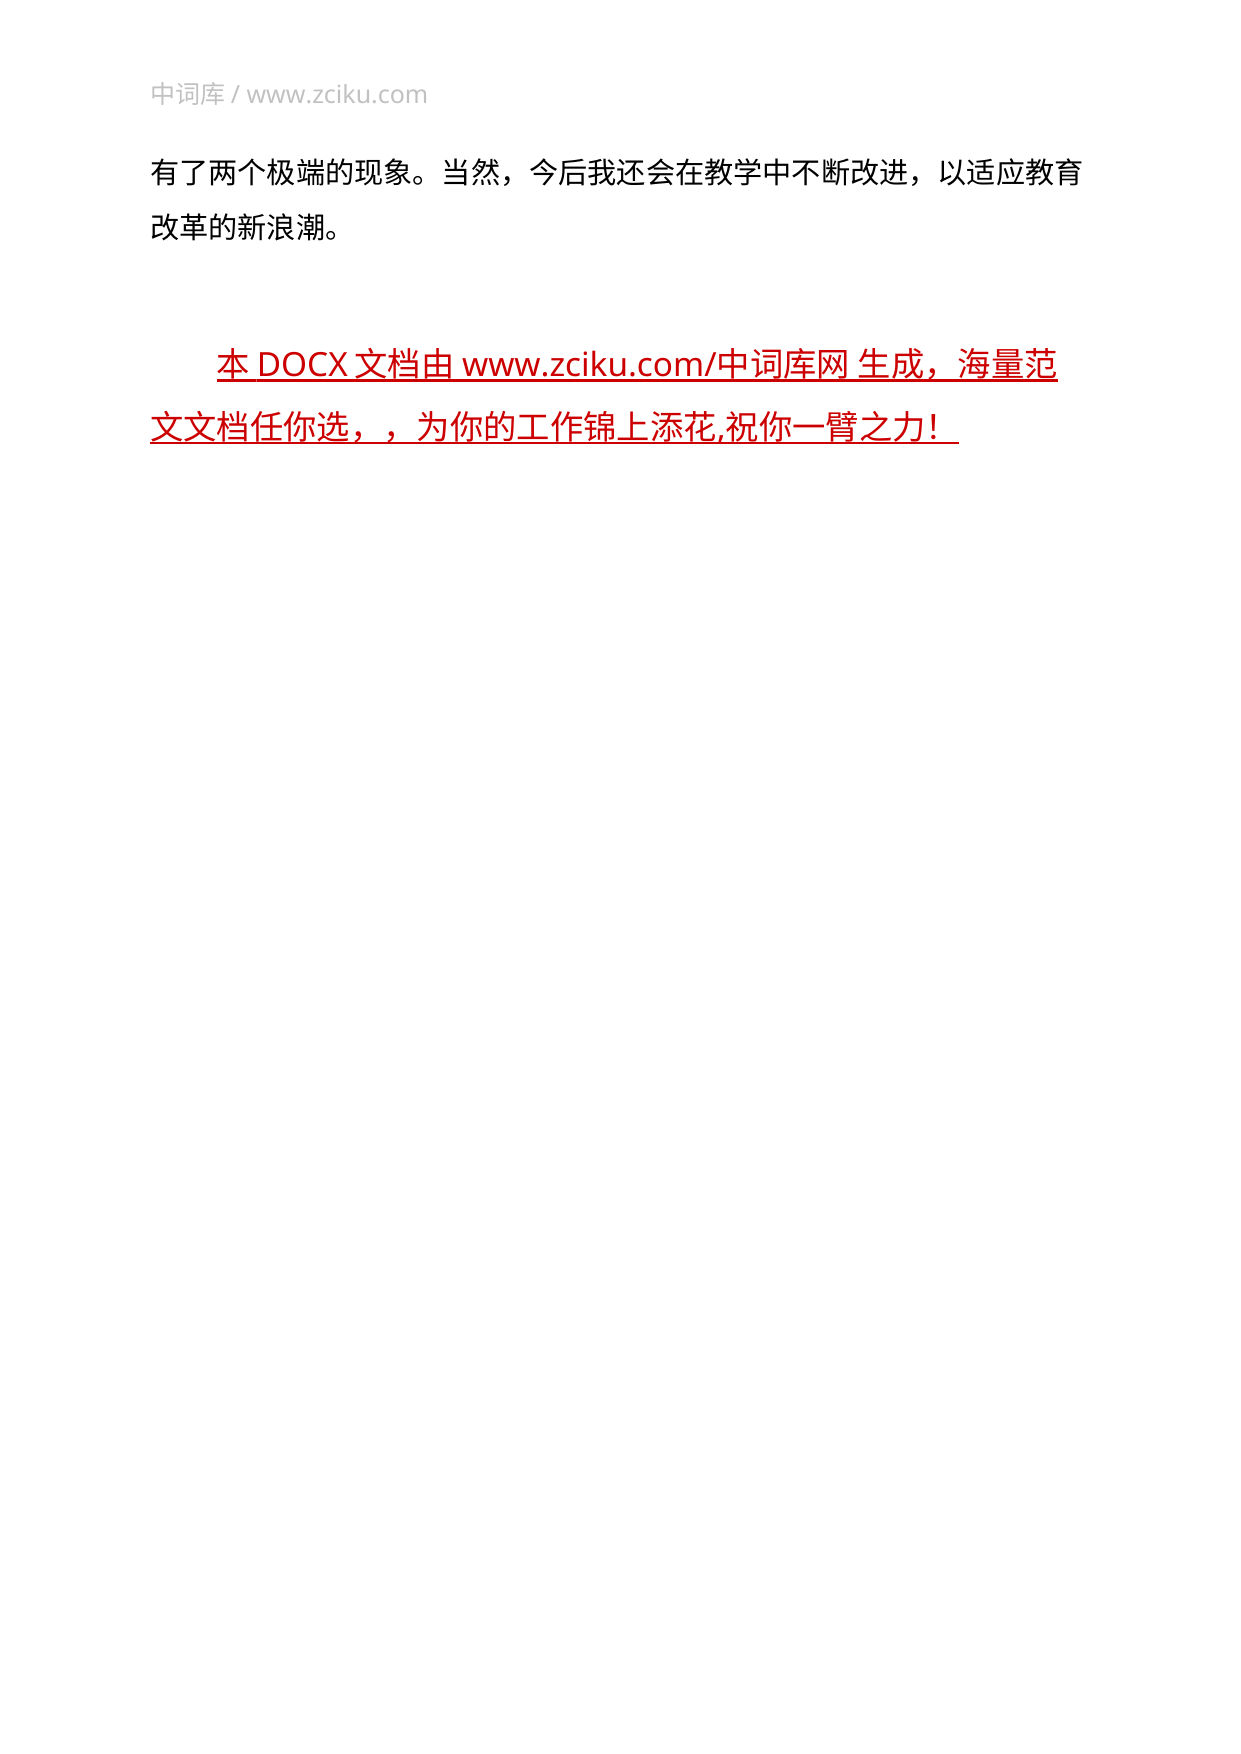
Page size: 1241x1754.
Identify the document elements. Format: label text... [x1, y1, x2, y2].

text 本DOCX文档由 www.zciku.com/中词库网 生成，海量范文文档任你选，，为你的工作锦上添花,祝你一臂之力！ [150, 338, 1090, 449]
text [150, 150, 1090, 247]
